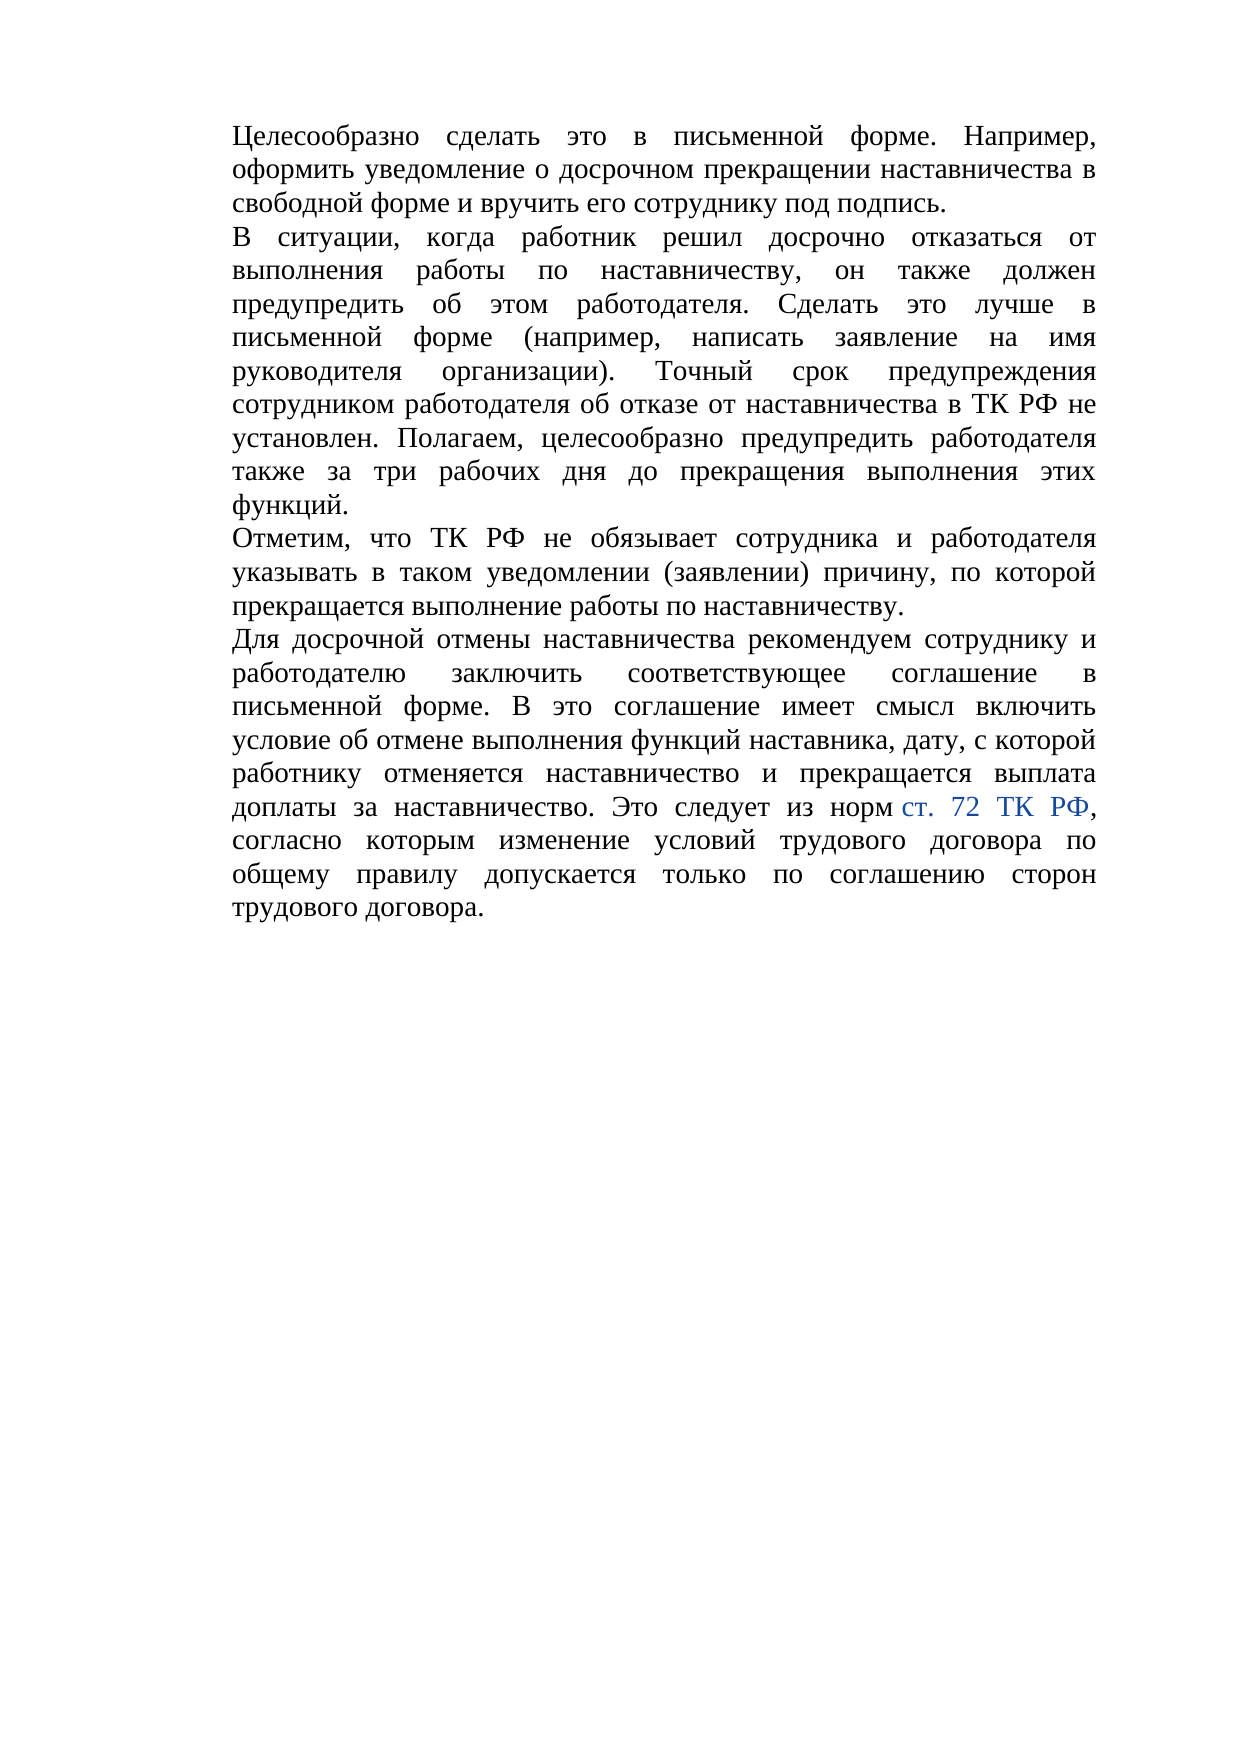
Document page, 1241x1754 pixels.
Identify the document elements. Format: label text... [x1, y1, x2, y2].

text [232, 118, 1097, 219]
text Для досрочной отмены наставничества рекомендуем сотруднику и работодателю заключить соответствующее соглашение в письменной форме. В это соглашение имеет смысл включить условие об отмене выполнения функций наставника, дату, с которой работнику отменяется наставничество и прекращается выплата доплаты за наставничество. Это следует из норм ст. 72 ТК РФ, согласно которым изменение условий трудового договора по общему правилу допускается только по соглашению сторон трудового договора. [232, 621, 1097, 923]
text В ситуации, когда работник решил досрочно отказаться от выполнения работы по наставничеству, он также должен предупредить об этом работодателя. Сделать это лучше в письменной форме (например, написать заявление на имя руководителя организации). Точный срок предупреждения сотрудником работодателя об отказе от наставничества в ТК РФ не установлен. Полагаем, целесообразно предупредить работодателя также за три рабочих дня до прекращения выполнения этих функций. [232, 219, 1097, 521]
text Отметим, что ТК РФ не обязывает сотрудника и работодателя указывать в таком уведомлении (заявлении) причину, по которой прекращается выполнение работы по наставничеству. [232, 521, 1097, 621]
